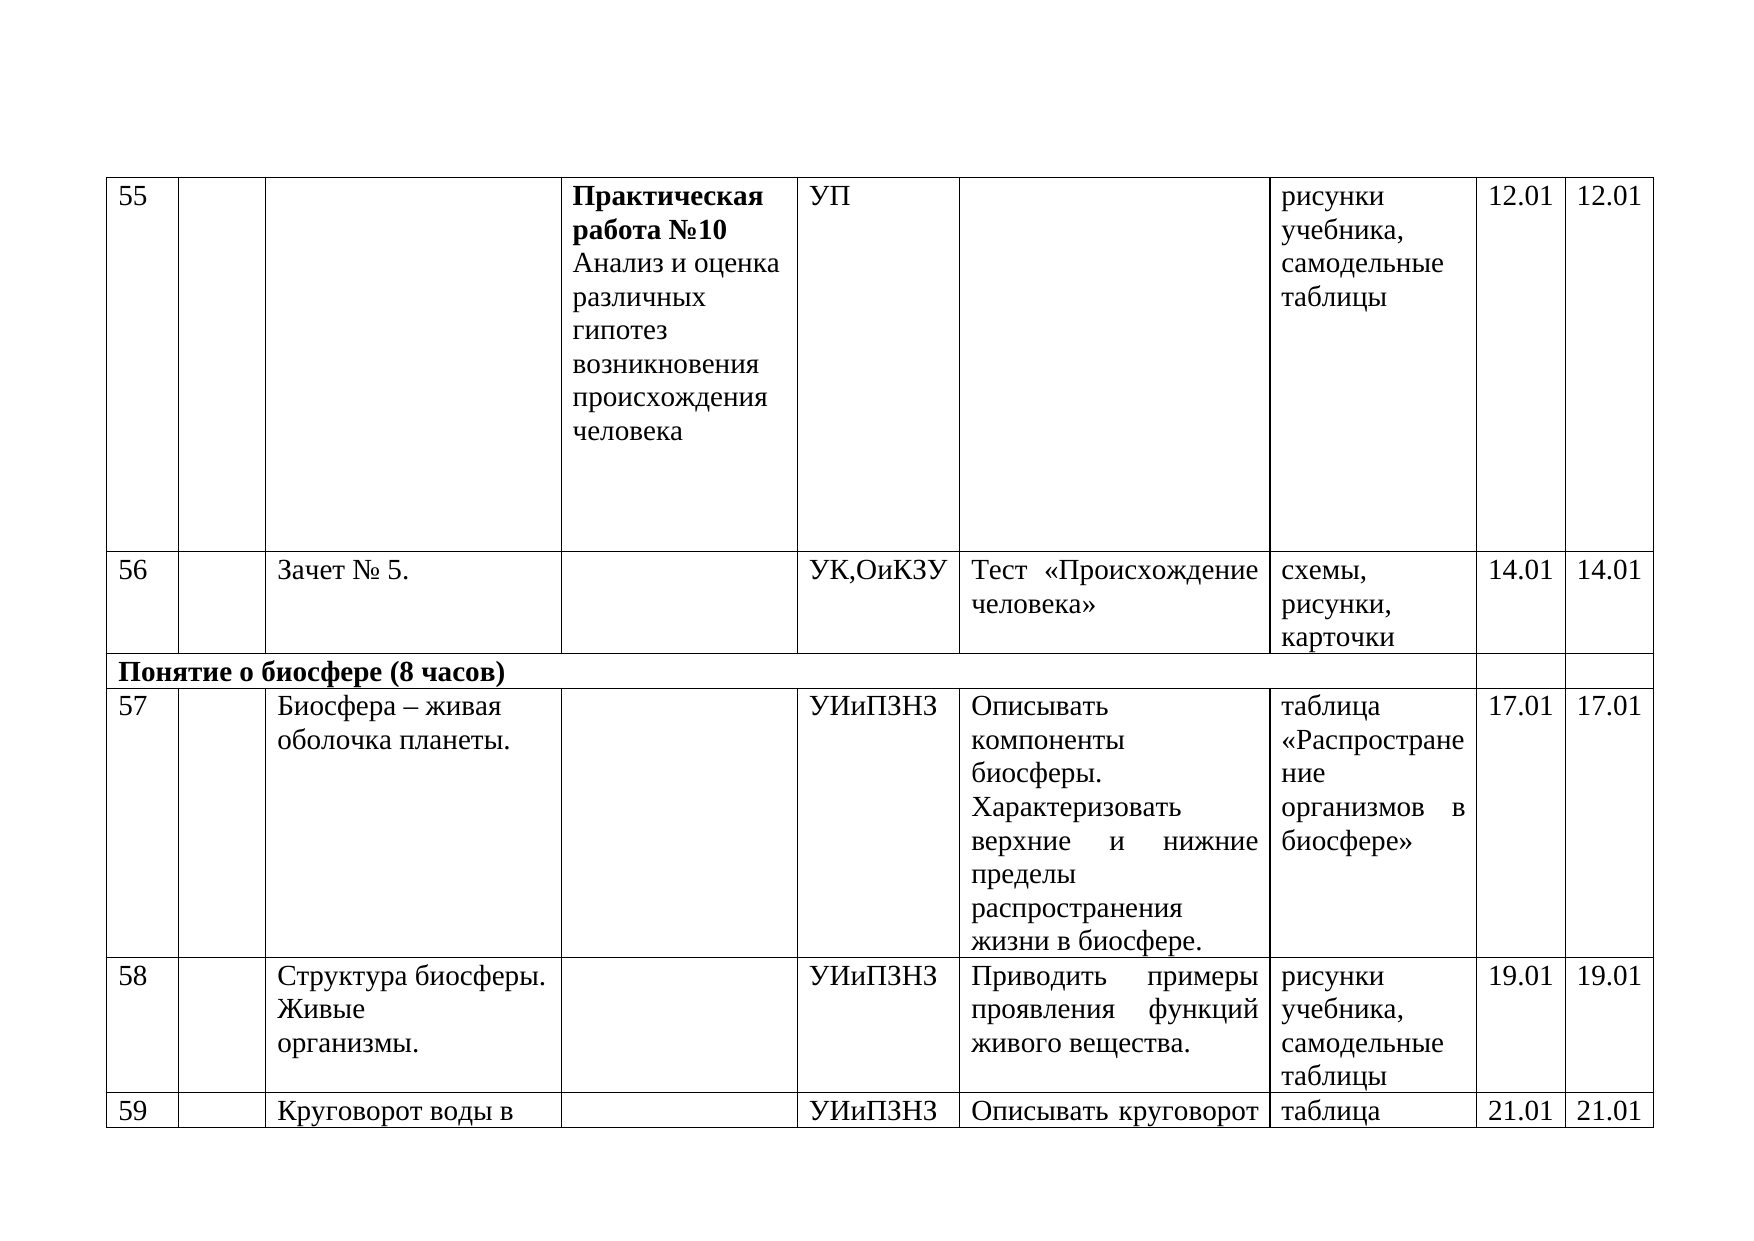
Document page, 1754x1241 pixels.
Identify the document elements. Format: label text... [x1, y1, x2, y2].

table_cell 56 [107, 552, 178, 653]
table_cell [179, 1093, 265, 1127]
table_cell 19.01 [1477, 958, 1565, 1092]
table_cell [1566, 654, 1653, 687]
table_cell [266, 178, 561, 551]
table_cell Тест «Происхождение человека» [960, 552, 1269, 653]
table_cell Практическая работа №10 Анализ и оценка различных гипотез возникновения происхождения человека [562, 178, 797, 551]
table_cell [960, 1093, 1269, 1127]
table_cell Биосфера – живая оболочка планеты. [266, 689, 561, 957]
table_cell [179, 552, 265, 653]
table_cell 14.01 [1477, 552, 1565, 653]
table_cell Приводить примеры проявления функций живого вещества. [960, 958, 1269, 1092]
table_cell 12.01 [1566, 178, 1653, 551]
table_cell [179, 178, 265, 551]
table_cell рисунки учебника, самодельные таблицы [1271, 178, 1476, 551]
table_cell 55 [107, 178, 178, 551]
table_cell 57 [107, 689, 178, 957]
table_cell Понятие о биосфере (8 часов) [107, 654, 1476, 687]
table_cell 19.01 [1566, 958, 1653, 1092]
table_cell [266, 1093, 561, 1127]
table_cell [562, 552, 797, 653]
table_cell УИиПЗНЗ [798, 689, 959, 957]
table_cell [179, 958, 265, 1092]
table_cell 12.01 [1477, 178, 1565, 551]
table_cell 17.01 [1477, 689, 1565, 957]
table_cell 21.01 [1477, 1093, 1565, 1127]
table_cell 17.01 [1566, 689, 1653, 957]
table_cell Зачет № 5. [266, 552, 561, 653]
table_cell схемы, рисунки, карточки [1271, 552, 1476, 653]
table_cell 14.01 [1566, 552, 1653, 653]
table_cell 58 [107, 958, 178, 1092]
table_cell УИиПЗНЗ [798, 1093, 959, 1127]
table_cell УП [798, 178, 959, 551]
table_cell 59 [107, 1093, 178, 1127]
table_cell рисунки учебника, самодельные таблицы [1271, 958, 1476, 1092]
table_cell [1477, 654, 1565, 687]
table_cell [179, 689, 265, 957]
table_cell [562, 958, 797, 1092]
table_cell [562, 689, 797, 957]
table_cell [562, 1093, 797, 1127]
table_cell [960, 178, 1269, 551]
table_cell таблица «Распространение организмов в биосфере» [1271, 689, 1476, 957]
table_cell 21.01 [1566, 1093, 1653, 1127]
table_cell Структура биосферы. Живые организмы. [266, 958, 561, 1092]
table_cell УИиПЗНЗ [798, 958, 959, 1092]
table_cell УК,ОиКЗУ [798, 552, 959, 653]
table_cell таблица [1271, 1093, 1476, 1127]
table_cell Описывать компоненты биосферы. Характеризовать верхние и нижние пределы распространения жизни в биосфере. [960, 689, 1269, 957]
